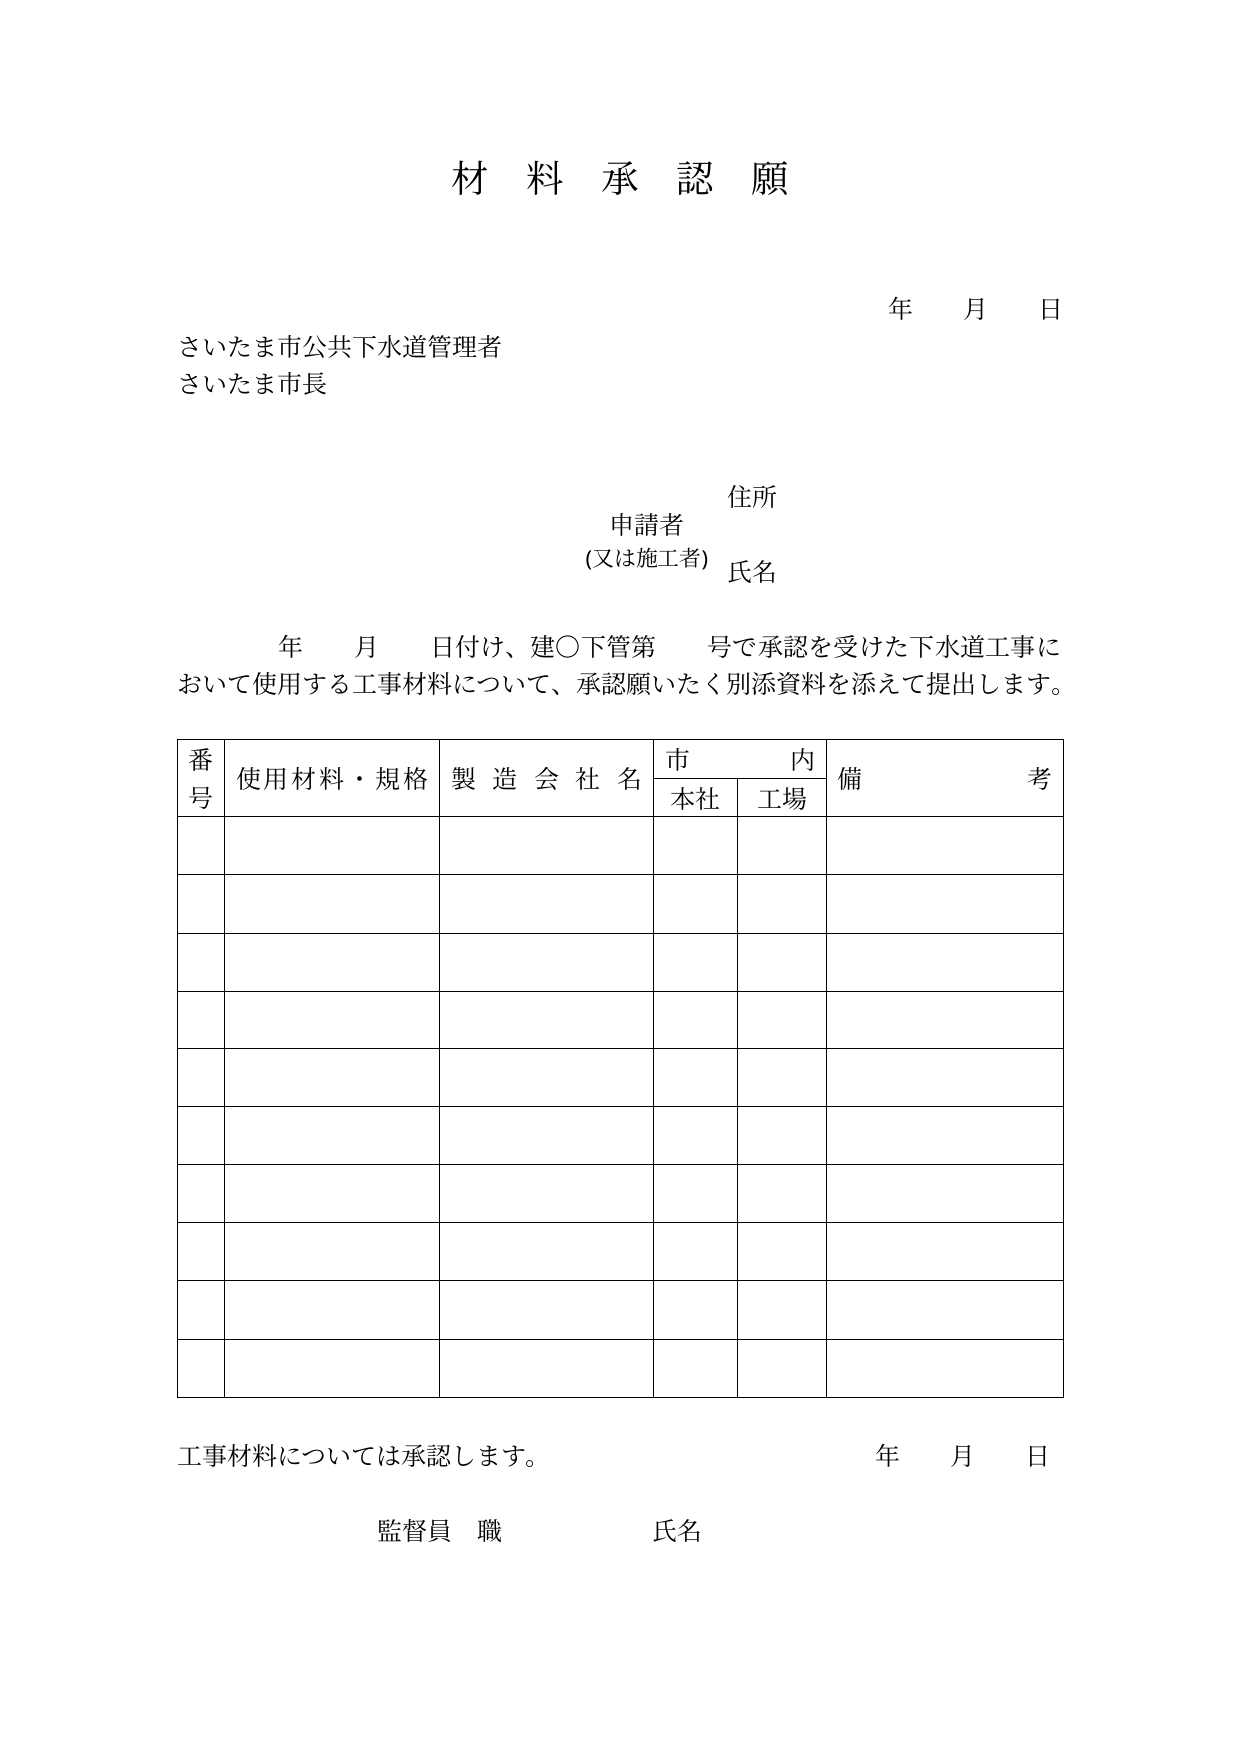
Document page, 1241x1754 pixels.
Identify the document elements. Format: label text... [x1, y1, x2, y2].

table_cell [178, 1107, 224, 1164]
table_cell [225, 1049, 439, 1106]
table_header 備考 [827, 740, 1063, 816]
table_cell [827, 1281, 1063, 1339]
table_cell [440, 1107, 653, 1164]
table_cell [225, 1165, 439, 1222]
table_cell [827, 1107, 1063, 1164]
table_cell [440, 1281, 653, 1339]
table_header 製造会社名 [440, 740, 653, 816]
text さいたま市長 [177, 364, 1063, 401]
text 工事材料については承認します。 年 月 日 [177, 1436, 1063, 1473]
table_cell [827, 1340, 1063, 1397]
table_cell [225, 875, 439, 932]
table_cell [827, 992, 1063, 1048]
table_cell [738, 1165, 826, 1222]
table_cell [827, 1165, 1063, 1222]
table_cell [440, 817, 653, 874]
text 監督員 職 氏名 [177, 1511, 1063, 1548]
table_cell [440, 1223, 653, 1280]
table_cell 本社 [654, 779, 737, 816]
table_cell [738, 1340, 826, 1397]
table_cell [225, 992, 439, 1048]
table_cell [827, 934, 1063, 991]
table_header 番 号 [178, 740, 224, 816]
table_header 市内 [654, 740, 826, 777]
table_cell [225, 817, 439, 874]
table_cell [440, 1340, 653, 1397]
table_cell [654, 875, 737, 932]
table_cell [654, 1107, 737, 1164]
table_cell [178, 1340, 224, 1397]
text 氏名 [177, 551, 1063, 589]
table_header 使用材料・規格 [225, 740, 439, 816]
table_cell [654, 1281, 737, 1339]
table_cell [654, 1340, 737, 1397]
table_cell [178, 875, 224, 932]
table_cell [654, 1165, 737, 1222]
table_cell [738, 875, 826, 932]
table_cell [827, 1223, 1063, 1280]
table_cell [440, 875, 653, 932]
table_cell [827, 1049, 1063, 1106]
table_cell [178, 817, 224, 874]
table_cell [178, 1049, 224, 1106]
table_cell [738, 934, 826, 991]
table_cell [440, 1049, 653, 1106]
text 年 月 日付け、建〇下管第 号で承認を受けた下水道工事において使用する工事材料について、承認願いたく別添資料を添えて提出します。 [177, 626, 1063, 701]
table_cell [738, 1223, 826, 1280]
table_cell 工場 [738, 779, 826, 816]
table_cell [440, 1165, 653, 1222]
table_cell [654, 934, 737, 991]
table_cell [654, 992, 737, 1048]
table_cell [178, 934, 224, 991]
table_cell [738, 1049, 826, 1106]
table_cell [827, 817, 1063, 874]
table_cell [225, 1340, 439, 1397]
table_cell [440, 934, 653, 991]
text 材 料 承 認 願 [177, 139, 1063, 214]
table_cell [178, 1281, 224, 1339]
table_cell [178, 992, 224, 1048]
table_cell [738, 817, 826, 874]
table_cell [827, 875, 1063, 932]
table_cell [178, 1223, 224, 1280]
table_cell [225, 934, 439, 991]
table_cell [654, 1049, 737, 1106]
table_cell [654, 1223, 737, 1280]
table_cell [654, 817, 737, 874]
table_cell [225, 1281, 439, 1339]
table_cell [738, 1281, 826, 1339]
text 年 月 日 [177, 289, 1063, 326]
table_cell [440, 992, 653, 1048]
text さいたま市公共下水道管理者 [177, 326, 1063, 364]
table_cell [178, 1165, 224, 1222]
table_cell [738, 1107, 826, 1164]
table_cell [738, 992, 826, 1048]
text 住所 [177, 476, 1063, 514]
table_cell [225, 1107, 439, 1164]
table_cell [225, 1223, 439, 1280]
